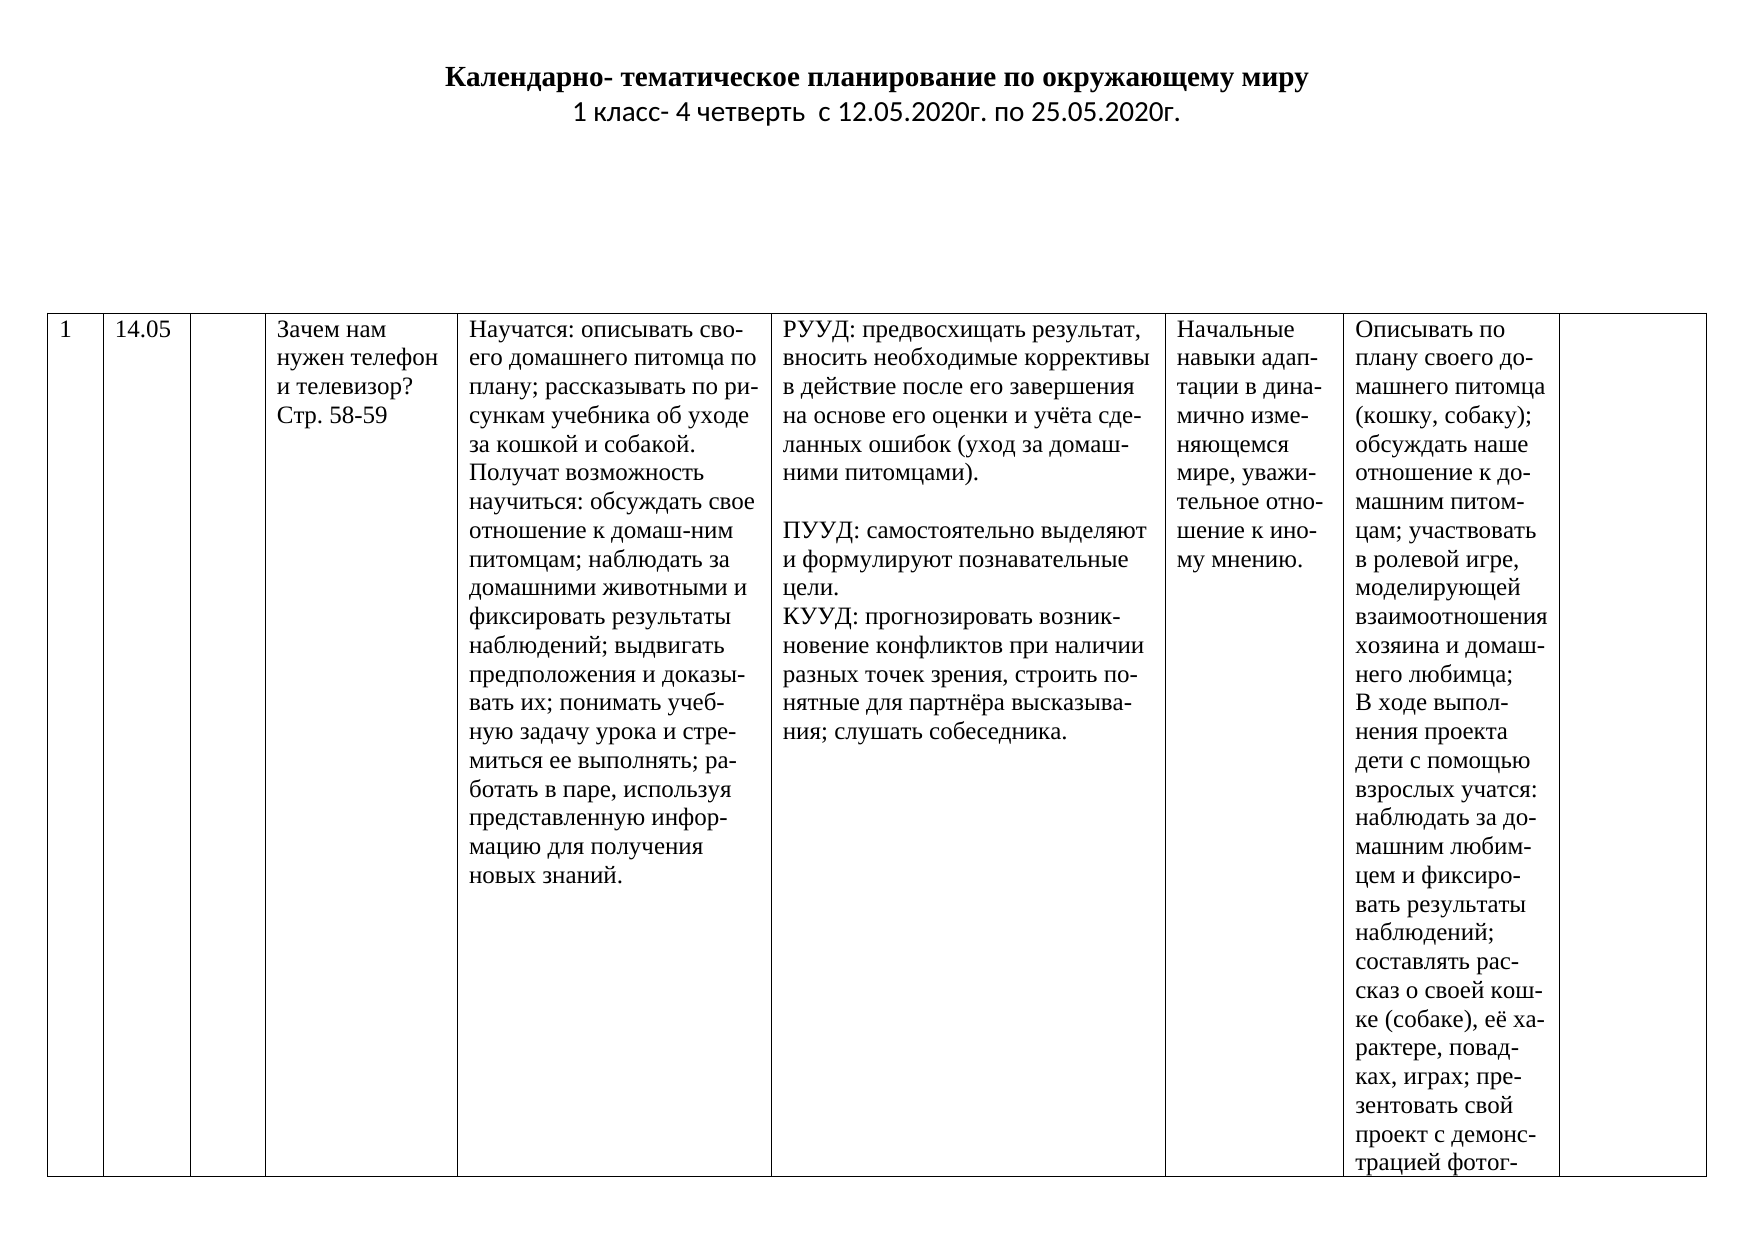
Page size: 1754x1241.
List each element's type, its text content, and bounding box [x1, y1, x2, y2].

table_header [1166, 314, 1343, 1176]
table_header 1 [48, 314, 103, 1176]
table_header [191, 314, 265, 1176]
table_header [1560, 314, 1706, 1176]
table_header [458, 314, 771, 1176]
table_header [1344, 314, 1559, 1176]
text 1 класс- 4 четверть с 12.05.2020г. по 25.05.2020г. [59, 93, 1695, 128]
table_header 14.05 [104, 314, 190, 1176]
text Календарно- тематическое планирование по окружающему миру [59, 59, 1695, 93]
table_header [266, 314, 457, 1176]
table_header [772, 314, 1165, 1176]
